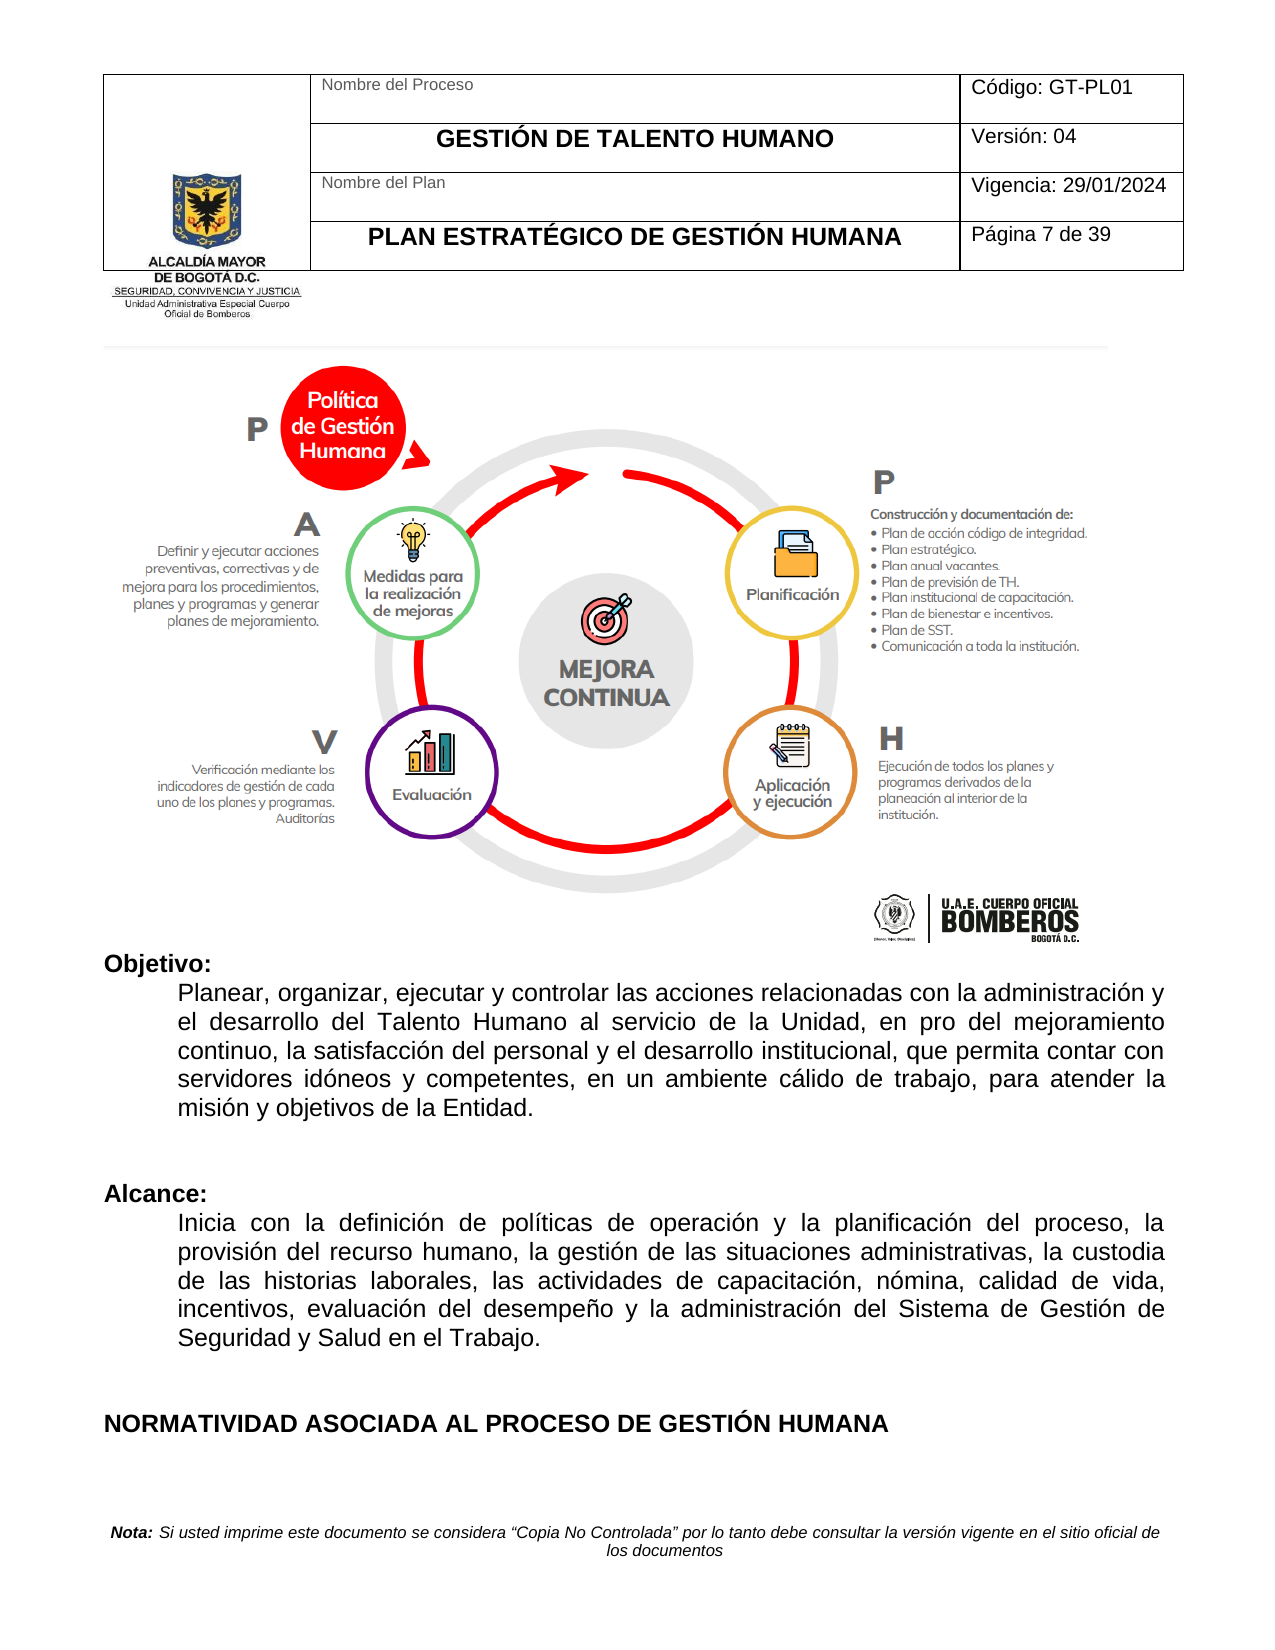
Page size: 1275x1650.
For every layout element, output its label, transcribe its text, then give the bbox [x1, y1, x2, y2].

text Objetivo: [103, 949, 1167, 978]
text Planear, organizar, ejecutar y controlar las acciones relacionadas con la administración y el desarrollo del Talento Humano al servicio de la Unidad, en pro del mejoramiento continuo, la satisfacción del personal y el desarrollo institucional, que permita contar con servidores idóneos y competentes, en un ambiente cálido de trabajo, para atender la misión y objetivos de la Entidad. [177, 978, 1167, 1122]
picture [103, 346, 1108, 950]
picture [110, 271, 302, 320]
text NORMATIVIDAD ASOCIADA AL PROCESO DE GESTIÓN HUMANA [103, 1409, 1167, 1438]
text Alcance: [103, 1179, 1167, 1208]
text Inicia con la definición de políticas de operación y la planificación del proceso, la provisión del recurso humano, la gestión de las situaciones administrativas, la custodia de las historias laborales, las actividades de capacitación, nómina, calidad de vida, incentivos, evaluación del desempeño y la administración del Sistema de Gestión de Seguridad y Salud en el Trabajo. [177, 1208, 1167, 1352]
picture [110, 171, 302, 270]
